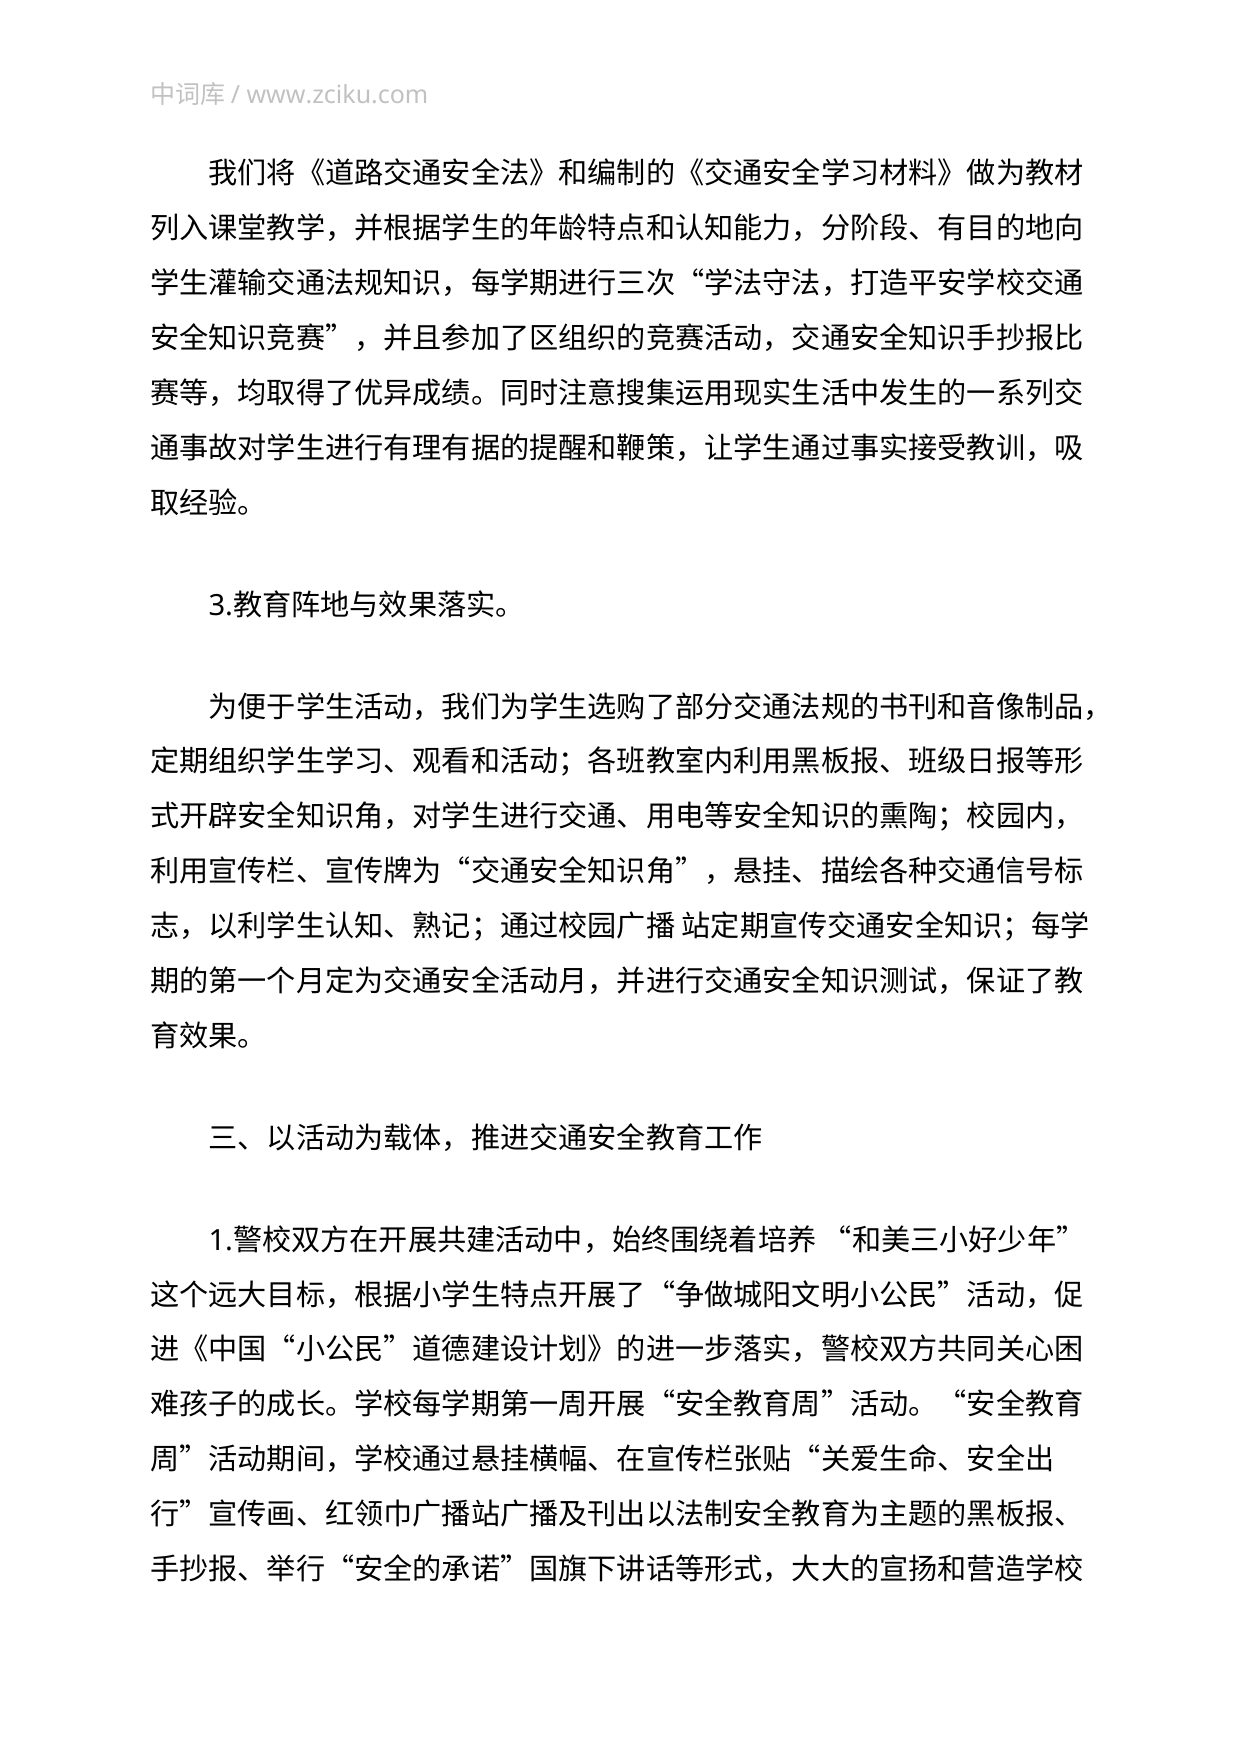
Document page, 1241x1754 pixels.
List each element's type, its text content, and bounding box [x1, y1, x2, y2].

text 三、以活动为载体，推进交通安全教育工作 [150, 1114, 1090, 1157]
text 3.教育阵地与效果落实。 [150, 581, 1090, 623]
text 我们将《道路交通安全法》和编制的《交通安全学习材料》做为教材列入课堂教学，并根据学生的年龄特点和认知能力，分阶段、有目的地向学生灌输交通法规知识，每学期进行三次“学法守法，打造平安学校交通安全知识竞赛”，并且参加了区组织的竞赛活动，交通安全知识手抄报比赛等，均取得了优异成绩。同时注意搜集运用现实生活中发生的一系列交通事故对学生进行有理有据的提醒和鞭策，让学生通过事实接受教训，吸取经验。 [150, 150, 1090, 522]
text 为便于学生活动，我们为学生选购了部分交通法规的书刊和音像制品，定期组织学生学习、观看和活动；各班教室内利用黑板报、班级日报等形式开辟安全知识角，对学生进行交通、用电等安全知识的熏陶；校园内，利用宣传栏、宣传牌为“交通安全知识角”，悬挂、描绘各种交通信号标志，以利学生认知、熟记；通过校园广播 站定期宣传交通安全知识；每学期的第一个月定为交通安全活动月，并进行交通安全知识测试，保证了教育效果。 [150, 683, 1090, 1055]
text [150, 1216, 1090, 1588]
